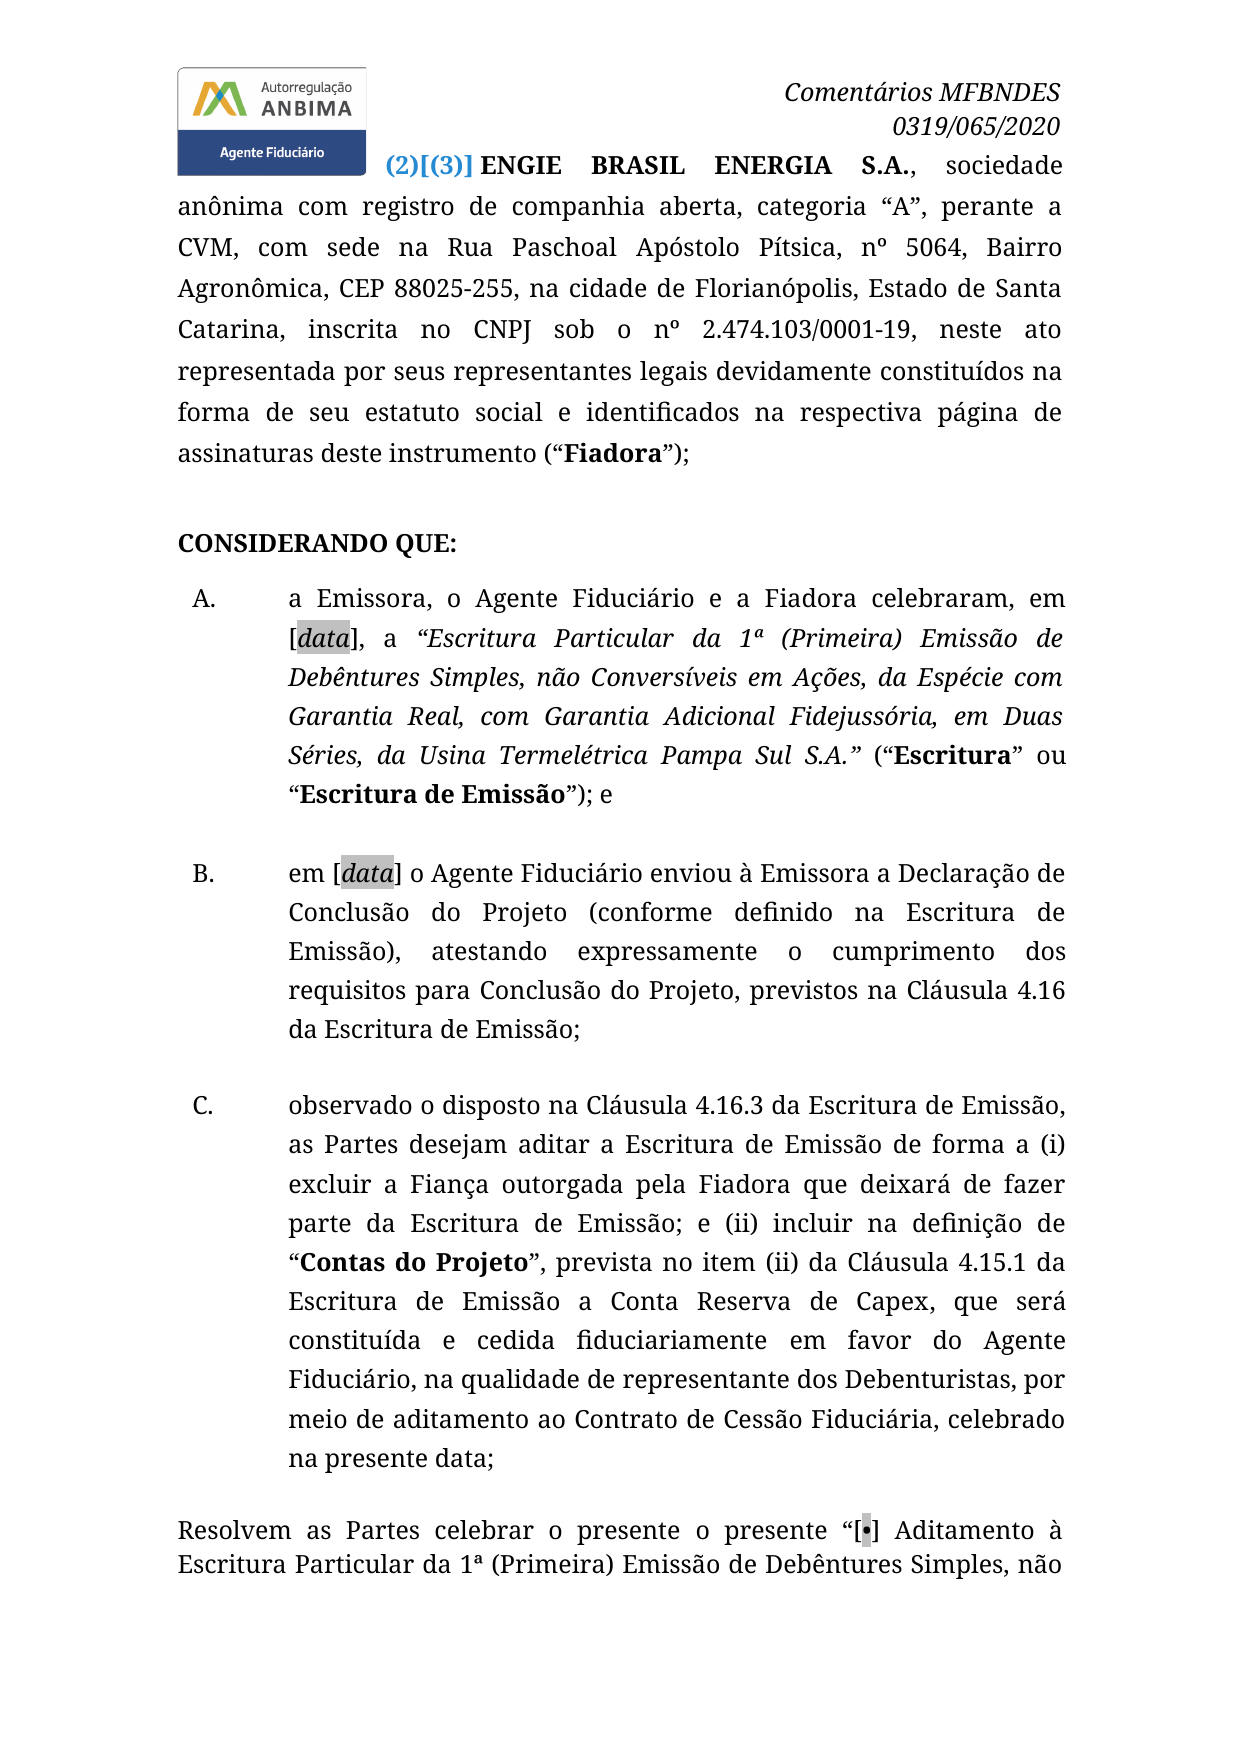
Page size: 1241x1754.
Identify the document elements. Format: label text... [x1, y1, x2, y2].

list a Emissora, o Agente Fiduciário e a Fiadora celebraram, em [data], a “Escritura Particular da 1ª (Primeira) Emissão de Debêntures Simples, não Conversíveis em Ações, da Espécie com Garantia Real, com Garantia Adicional Fidejussória, em Duas Séries, da Usina Termelétrica Pampa Sul S.A.” (“Escritura” ou “Escritura de Emissão”); e [192, 581, 1067, 811]
text ENGIE BRASIL ENERGIA S.A., sociedade anônima com registro de companhia aberta, categoria “A”, perante a CVM, com sede na Rua Paschoal Apóstolo Pítsica, nº 5064, Bairro Agronômica, CEP 88025-255, na cidade de Florianópolis, Estado de Santa Catarina, inscrita no CNPJ sob o nº 2.474.103/0001-19, neste ato representada por seus representantes legais devidamente constituídos na forma de seu estatuto social e identificados na respectiva página de assinaturas deste instrumento (“Fiadora”); [177, 148, 1063, 470]
list observado o disposto na Cláusula 4.16.3 da Escritura de Emissão, as Partes desejam aditar a Escritura de Emissão de forma a (i) excluir a Fiança outorgada pela Fiadora que deixará de fazer parte da Escritura de Emissão; e (ii) incluir na definição de “Contas do Projeto”, prevista no item (ii) da Cláusula 4.15.1 da Escritura de Emissão a Conta Reserva de Capex, que será constituída e cedida fiduciariamente em favor do Agente Fiduciário, na qualidade de representante dos Debenturistas, por meio de aditamento ao Contrato de Cessão Fiduciária, celebrado na presente data; [192, 1088, 1067, 1474]
list em [data] o Agente Fiduciário enviou à Emissora a Declaração de Conclusão do Projeto (conforme definido na Escritura de Emissão), atestando expressamente o cumprimento dos requisitos para Conclusão do Projeto, previstos na Cláusula 4.16 da Escritura de Emissão; [192, 855, 1067, 1046]
list CONSIDERANDO QUE: [177, 525, 1063, 559]
picture [177, 67, 367, 148]
